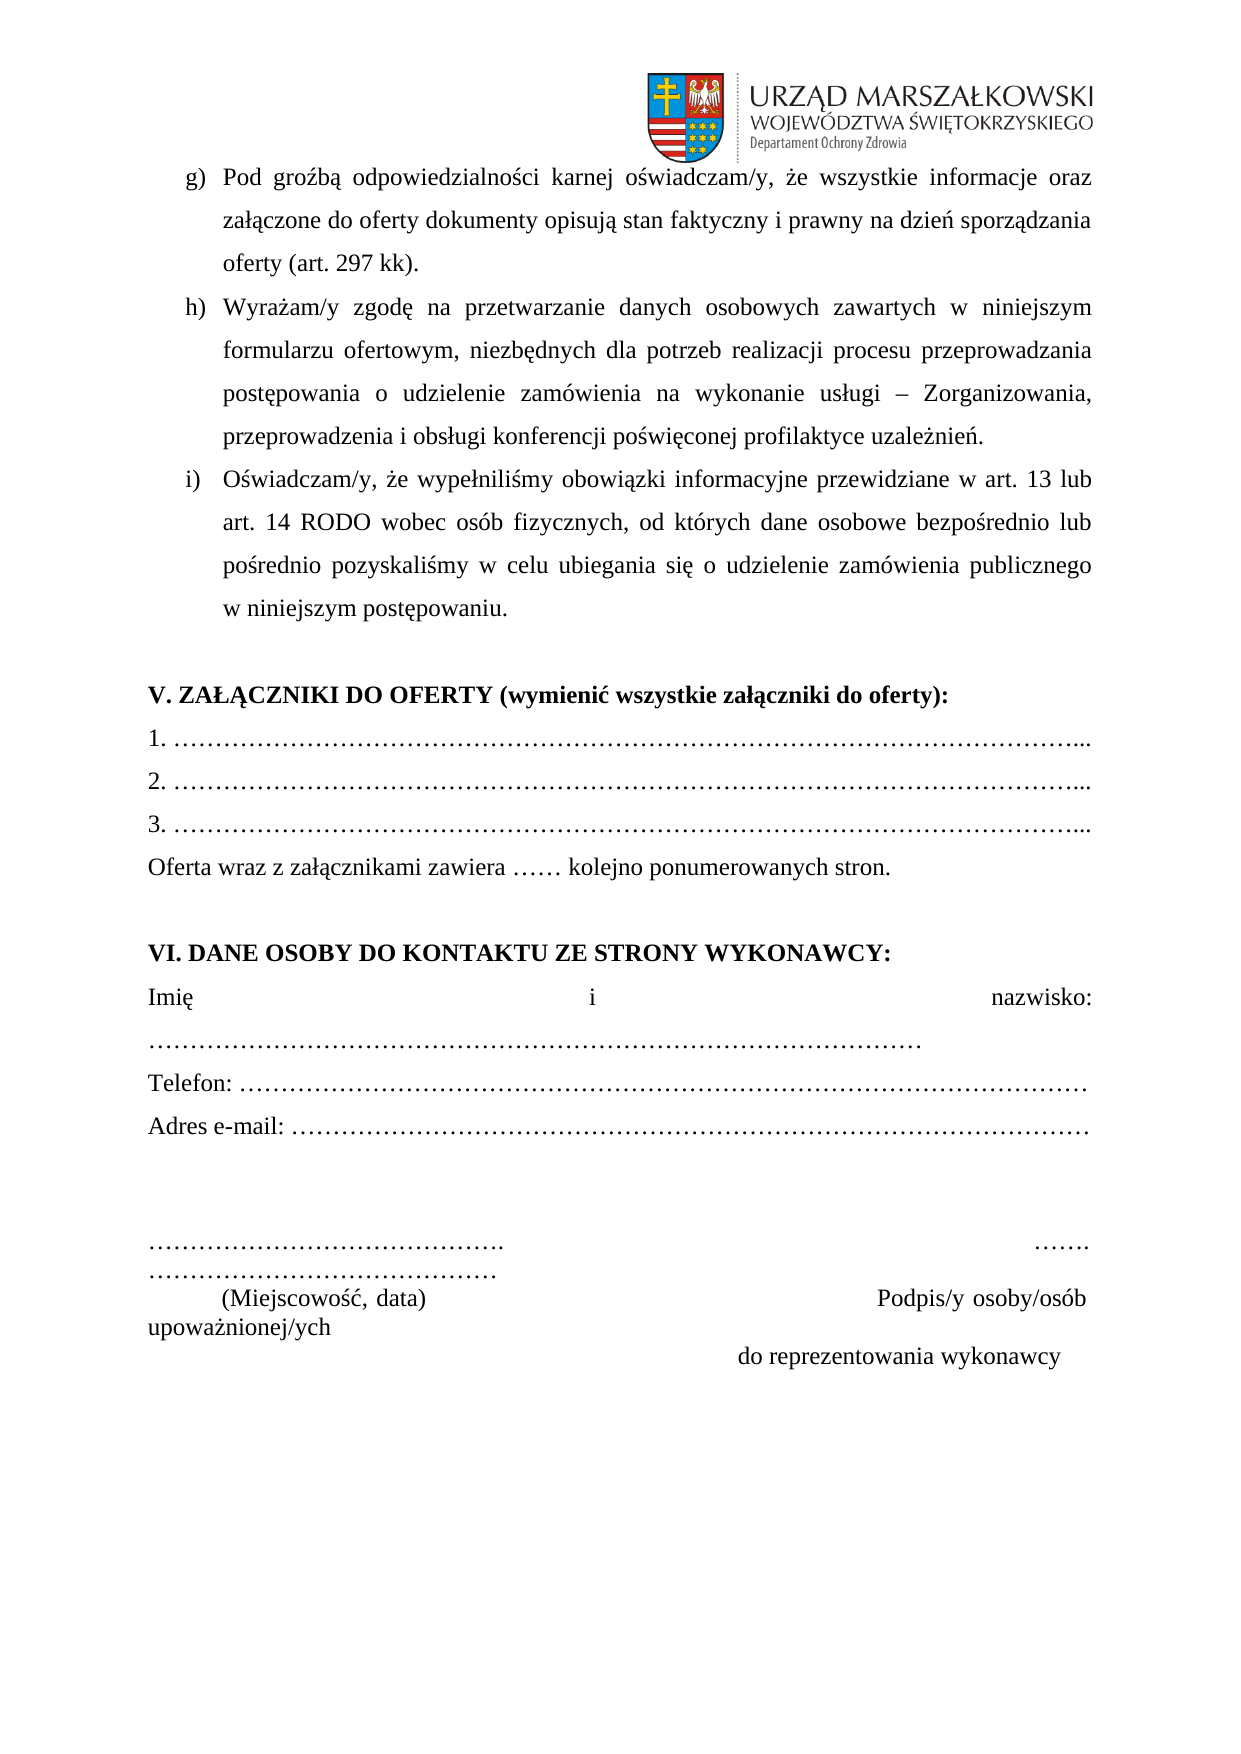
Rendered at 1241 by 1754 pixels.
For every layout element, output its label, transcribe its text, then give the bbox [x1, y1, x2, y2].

text ……………………………………. …….…………………………………… [148, 1226, 1093, 1283]
picture [647, 73, 1093, 163]
list Oświadczam/y, że wypełniliśmy obowiązki informacyjne przewidziane w art. 13 lub art. 14 RODO wobec osób fizycznych, od których dane osobowe bezpośrednio lub pośrednio pozyskaliśmy w celu ubiegania się o udzielenie zamówienia publicznego w niniejszym postępowaniu. [185, 464, 1093, 622]
text VI. DANE OSOBY DO KONTAKTU ZE STRONY WYKONAWCY: [148, 938, 1093, 967]
text Adres e-mail: …………………………………………………………………………………… [148, 1111, 1093, 1140]
text 3. ………………………………………………………………………………………………... [148, 809, 1093, 838]
text Telefon: ………………………………………………………………………………………… [148, 1068, 1093, 1097]
text 2. ………………………………………………………………………………………………... [148, 766, 1093, 795]
text V. ZAŁĄCZNIKI DO OFERTY (wymienić wszystkie załączniki do oferty): [148, 680, 1093, 708]
text (Miejscowość, data) Podpis/y osoby/osób upoważnionej/ych [148, 1283, 1093, 1341]
list Pod groźbą odpowiedzialności karnej oświadczam/y, że wszystkie informacje oraz załączone do oferty dokumenty opisują stan faktyczny i prawny na dzień sporządzania oferty (art. 297 kk). [185, 162, 1093, 277]
list Wyrażam/y zgodę na przetwarzanie danych osobowych zawartych w niniejszym formularzu ofertowym, niezbędnych dla potrzeb realizacji procesu przeprowadzania postępowania o udzielenie zamówienia na wykonanie usługi – Zorganizowania, przeprowadzenia i obsługi konferencji poświęconej profilaktyce uzależnień. [185, 292, 1093, 450]
text 1. ………………………………………………………………………………………………... [148, 723, 1093, 752]
text do reprezentowania wykonawcy [148, 1341, 1093, 1370]
text Imię i nazwisko: ………………………………………………………………………………… [148, 982, 1093, 1053]
text Oferta wraz z załącznikami zawiera …… kolejno ponumerowanych stron. [148, 852, 1093, 881]
